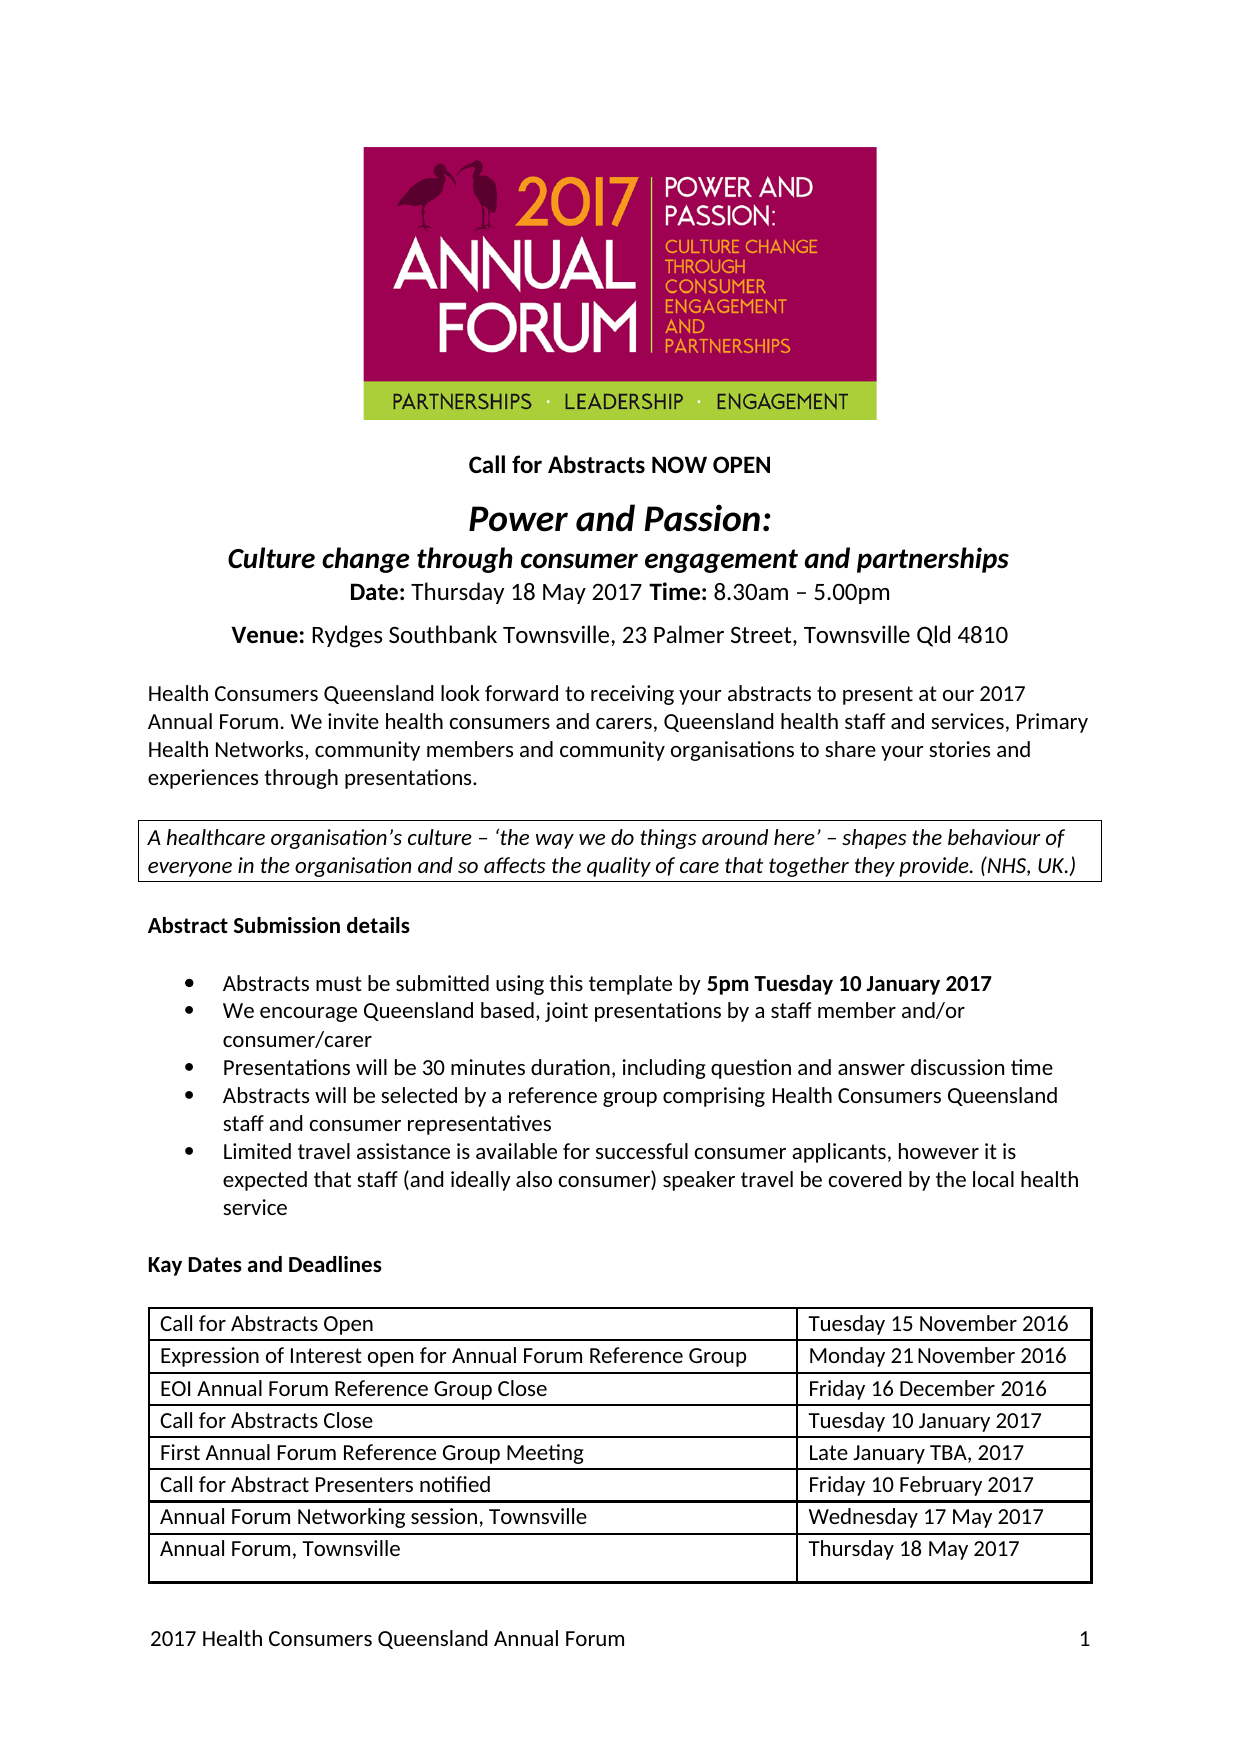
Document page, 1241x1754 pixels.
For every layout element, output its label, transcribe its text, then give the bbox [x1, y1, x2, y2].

list Abstracts will be selected by a reference group comprising Health Consumers Queensland staff and consumer representatives [185, 1081, 1092, 1137]
text Culture change through consumer engagement and partnerships [148, 540, 1092, 576]
picture [363, 147, 877, 420]
list We encourage Queensland based, joint presentations by a staff member and/or consumer/carer [185, 997, 1092, 1053]
table_cell Expression of Interest open for Annual Forum Reference Group [150, 1341, 796, 1372]
table_cell EOI Annual Forum Reference Group Close [150, 1374, 796, 1404]
table_cell Wednesday 17 May 2017 [798, 1503, 1090, 1532]
table_cell Call for Abstract Presenters notified [150, 1470, 796, 1500]
text Call for Abstracts NOW OPEN [148, 449, 1092, 480]
text Power and Passion: [148, 494, 1092, 540]
table_cell First Annual Forum Reference Group Meeting [150, 1438, 796, 1468]
table_cell Monday 21 November 2016 [798, 1341, 1090, 1372]
text Kay Dates and Deadlines [148, 1250, 1092, 1278]
table_cell Call for Abstracts Close [150, 1406, 796, 1436]
table_cell Thursday 18 May 2017 [798, 1535, 1090, 1581]
text Venue: Rydges Southbank Townsville, 23 Palmer Street, Townsville Qld 4810 [148, 619, 1092, 649]
table_cell Late January TBA, 2017 [798, 1438, 1090, 1468]
table_cell Annual Forum Networking session, Townsville [150, 1503, 796, 1532]
text A healthcare organisation’s culture – ‘the way we do things around here’ – shapes the behaviour of everyone in the organisation and so affects the quality of care that together they provide. (NHS, UK.) [139, 821, 1101, 881]
table_header Call for Abstracts Open [150, 1309, 796, 1339]
table_cell Annual Forum, Townsville [150, 1535, 796, 1581]
text Date: Thursday 18 May 2017 Time: 8.30am – 5.00pm [148, 576, 1092, 607]
text Abstract Submission details [148, 911, 1092, 939]
table_cell Tuesday 10 January 2017 [798, 1406, 1090, 1436]
table_cell Friday 10 February 2017 [798, 1470, 1090, 1500]
table_header Tuesday 15 November 2016 [798, 1309, 1090, 1339]
list Presentations will be 30 minutes duration, including question and answer discussion time [185, 1053, 1092, 1081]
table_cell Friday 16 December 2016 [798, 1374, 1090, 1404]
list Limited travel assistance is available for successful consumer applicants, however it is expected that staff (and ideally also consumer) speaker travel be covered by the local health service [185, 1137, 1092, 1221]
list Abstracts must be submitted using this template by 5pm Tuesday 10 January 2017 [185, 969, 1092, 997]
text Health Consumers Queensland look forward to receiving your abstracts to present at our 2017 Annual Forum. We invite health consumers and carers, Queensland health staff and services, Primary Health Networks, community members and community organisations to share your stories and experiences through presentations. [148, 679, 1092, 791]
